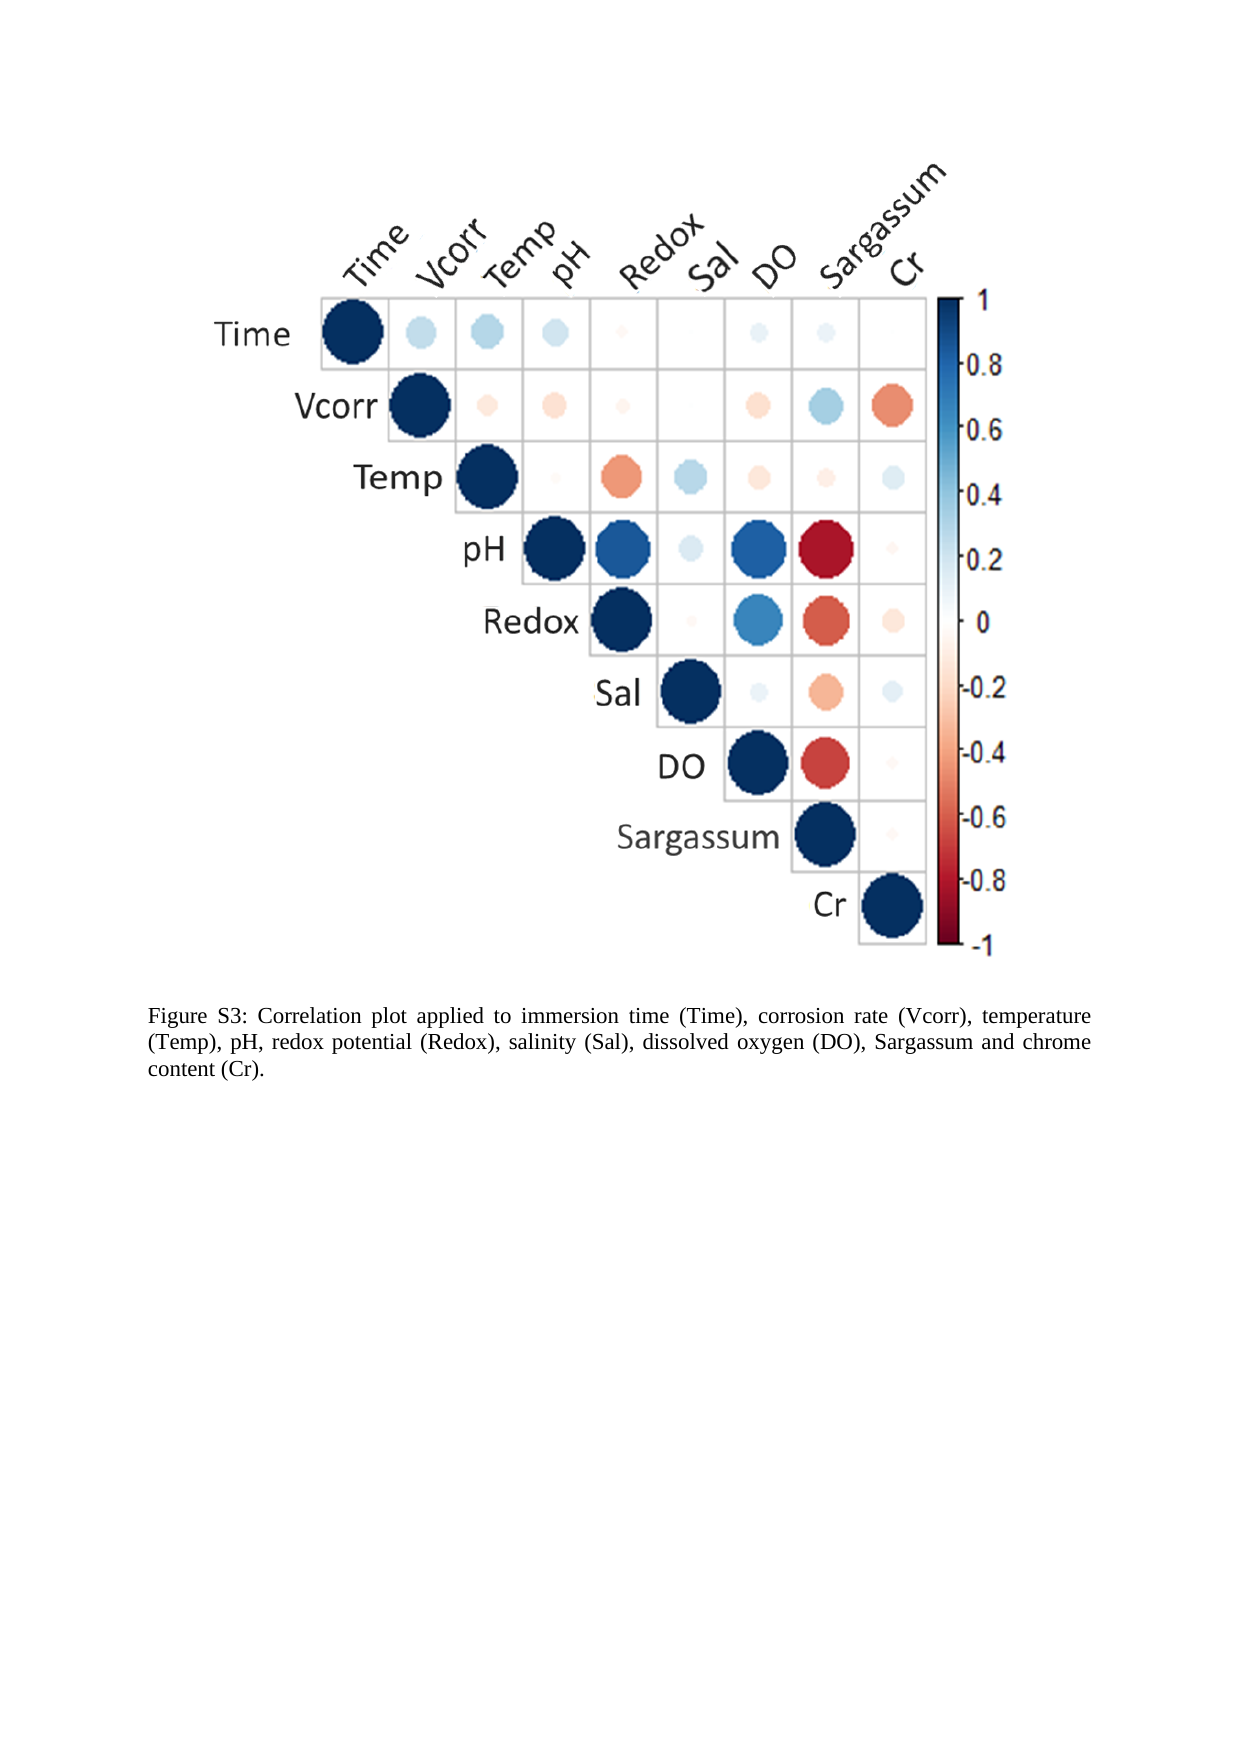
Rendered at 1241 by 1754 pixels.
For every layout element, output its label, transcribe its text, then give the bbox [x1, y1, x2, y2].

picture [147, 147, 1124, 979]
text Figure S3: Correlation plot applied to immersion time (Time), corrosion rate (Vcorr), temperature (Temp), pH, redox potential (Redox), salinity (Sal), dissolved oxygen (DO), Sargassum and chrome content (Cr). [148, 1002, 1093, 1081]
